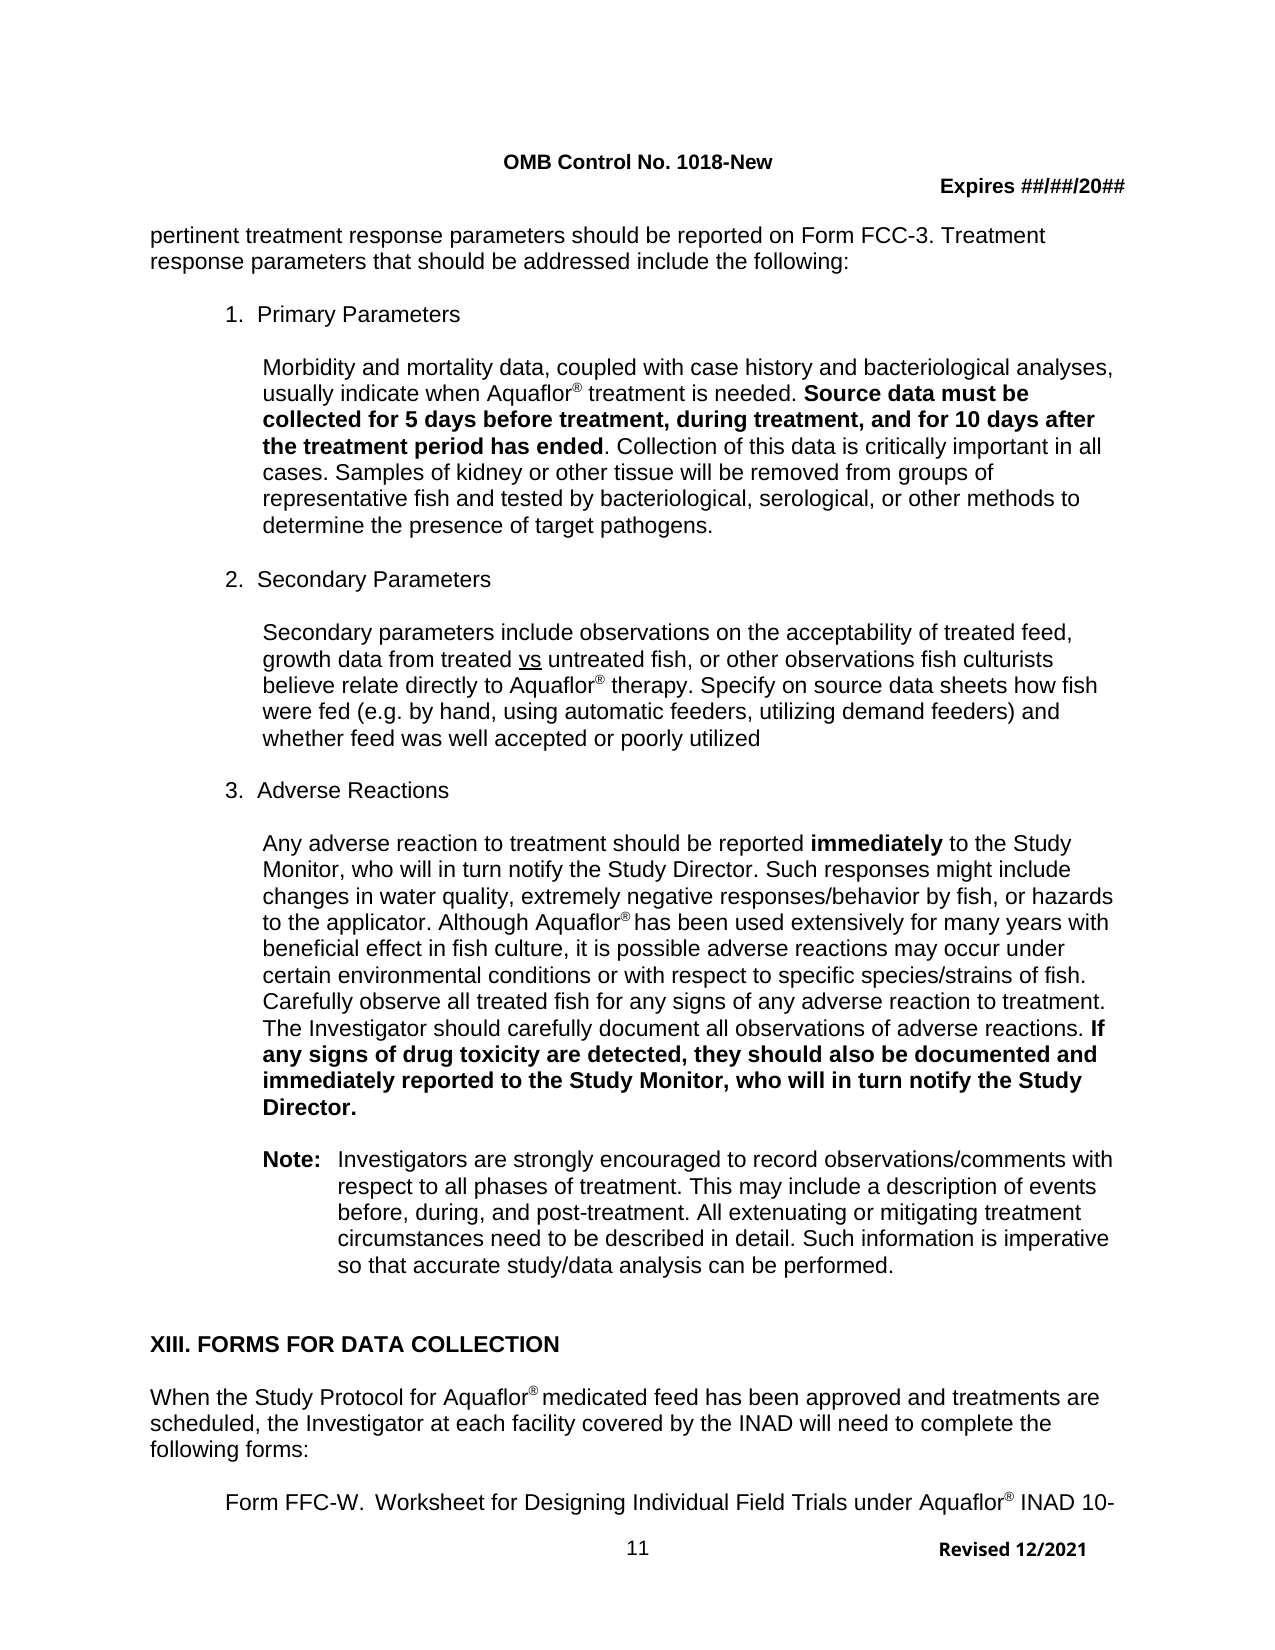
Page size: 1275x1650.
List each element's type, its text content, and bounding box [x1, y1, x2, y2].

text XIII. FORMS FOR DATA COLLECTION [150, 1331, 1125, 1357]
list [150, 1489, 1125, 1515]
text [150, 222, 1125, 274]
text Note: Investigators are strongly encouraged to record observations/comments with respect to all phases of treatment. This may include a description of events before, during, and post-treatment. All extenuating or mitigating treatment circumstances need to be described in detail. Such information is imperative so that accurate study/data analysis can be performed. [262, 1146, 1125, 1278]
list When the Study Protocol for Aquaflor® medicated feed has been approved and treatments are scheduled, the Investigator at each facility covered by the INAD will need to complete the following forms: [150, 1383, 1125, 1462]
text 3. Adverse Reactions [150, 777, 1125, 804]
text Morbidity and mortality data, coupled with case history and bacteriological analyses, usually indicate when Aquaflor® treatment is needed. Source data must be collected for 5 days before treatment, during treatment, and for 10 days after the treatment period has ended. Collection of this data is critically important in all cases. Samples of kidney or other tissue will be removed from groups of representative fish and tested by bacteriological, serological, or other methods to determine the presence of target pathogens. [262, 354, 1125, 538]
text 1. Primary Parameters [150, 301, 1125, 327]
text Any adverse reaction to treatment should be reported immediately to the Study Monitor, who will in turn notify the Study Director. Such responses might include changes in water quality, extremely negative responses/behavior by fish, or hazards to the applicator. Although Aquaflor® has been used extensively for many years with beneficial effect in fish culture, it is possible adverse reactions may occur under certain environmental conditions or with respect to specific species/strains of fish. Carefully observe all treated fish for any signs of any adverse reaction to treatment. The Investigator should carefully document all observations of adverse reactions. If any signs of drug toxicity are detected, they should also be documented and immediately reported to the Study Monitor, who will in turn notify the Study Director. [262, 830, 1125, 1120]
text 2. Secondary Parameters [150, 566, 1125, 593]
text Secondary parameters include observations on the acceptability of treated feed, growth data from treated vs untreated fish, or other observations fish culturists believe relate directly to Aquaflor® therapy. Specify on source data sheets how fish were fed (e.g. by hand, using automatic feeders, utilizing demand feeders) and whether feed was well accepted or poorly utilized [262, 619, 1125, 751]
